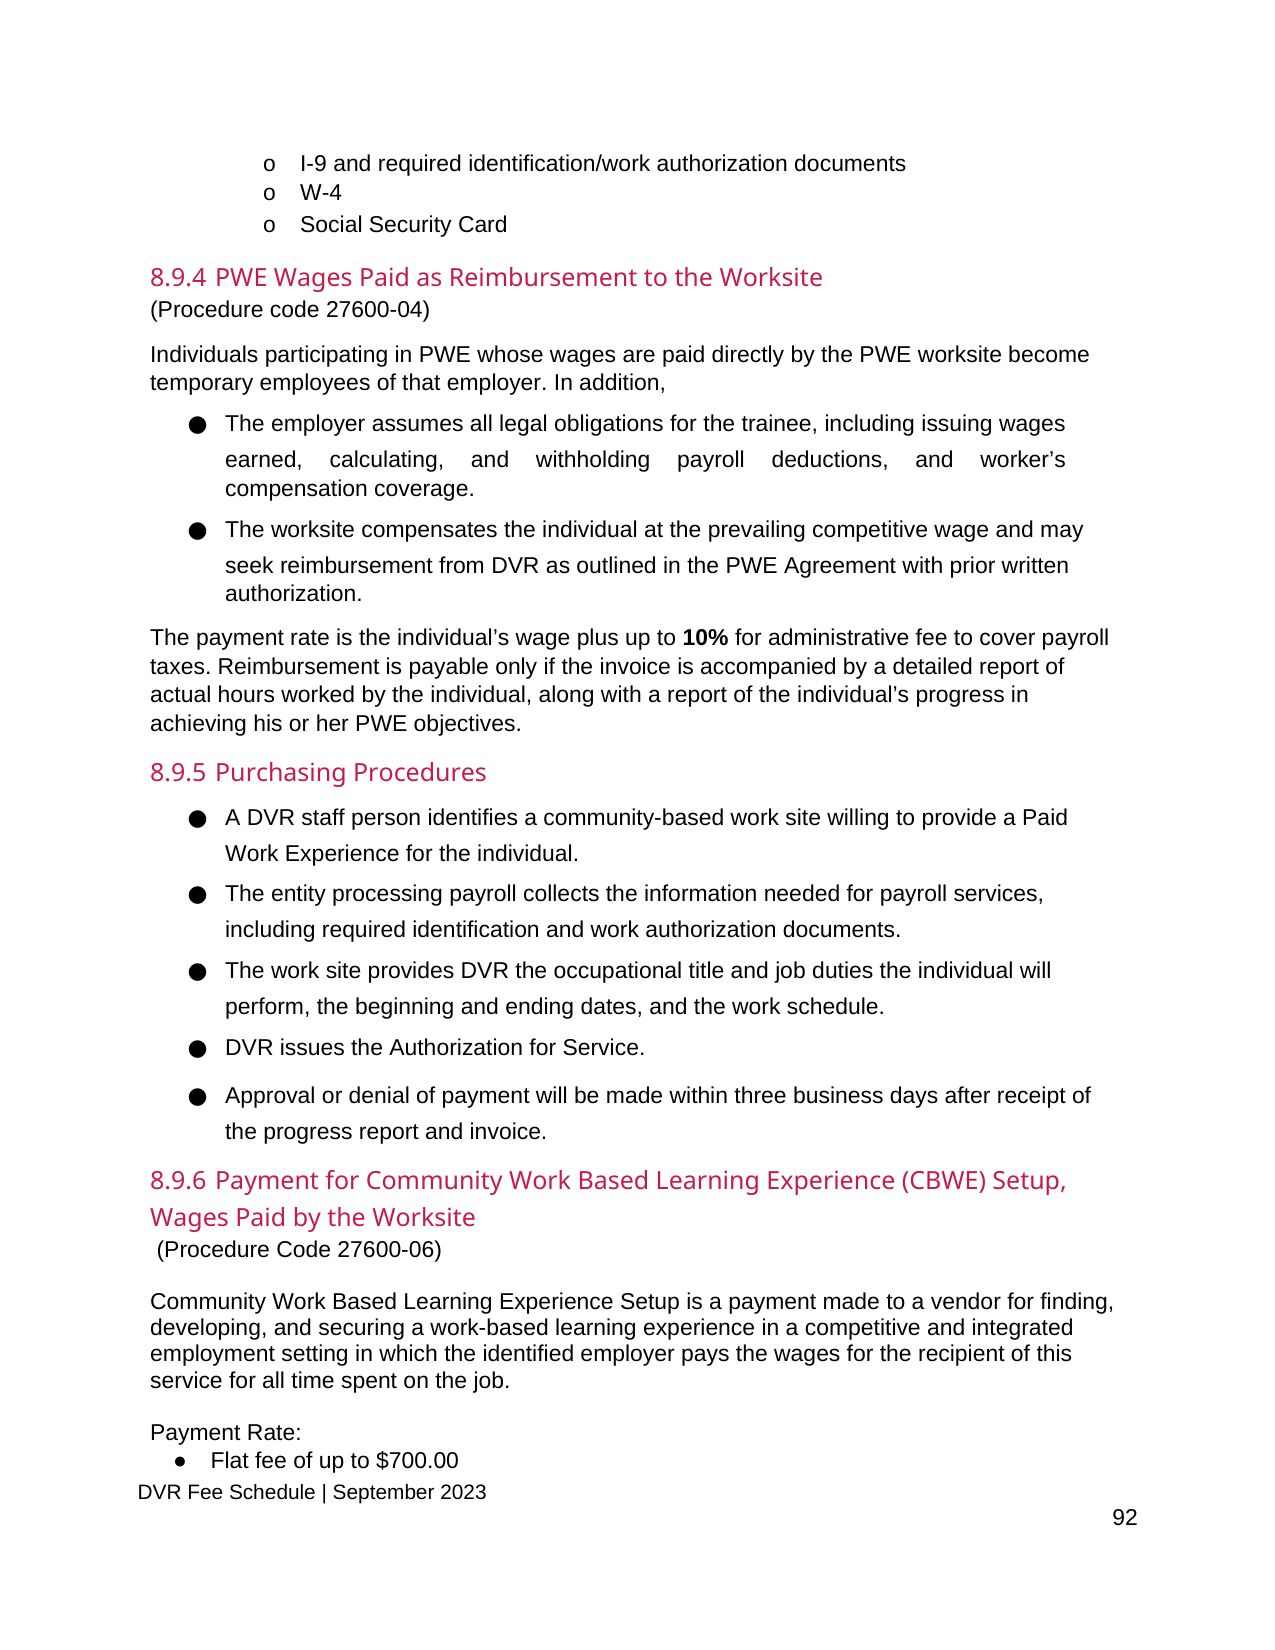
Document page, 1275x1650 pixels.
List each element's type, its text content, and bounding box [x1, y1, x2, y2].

list DVR issues the Authorization for Service. [187, 1021, 1137, 1068]
text Individuals participating in PWE whose wages are paid directly by the PWE worksite become temporary employees of that employer. In addition, [150, 341, 1090, 395]
subtitle Purchasing Procedures [150, 754, 1137, 788]
text Payment Rate: [150, 1418, 1124, 1445]
text (Procedure Code 27600-06) [156, 1236, 1137, 1263]
list The worksite compensates the individual at the prevailing competitive wage and may seek reimbursement from DVR as outlined in the PWE Agreement with prior written authorization. [187, 503, 1084, 606]
subtitle Payment for Community Work Based Learning Experience (CBWE) Setup, Wages Paid by the Worksite [150, 1163, 1107, 1234]
list Approval or denial of payment will be made within three business days after receipt of the progress report and invoice. [187, 1070, 1092, 1144]
list Social Security Card [262, 211, 1137, 239]
text Community Work Based Learning Experience Setup is a payment made to a vendor for finding, developing, and securing a work-based learning experience in a competitive and integrated employment setting in which the identified employer pays the wages for the recipient of this service for all time spent on the job. [150, 1288, 1137, 1393]
list The work site provides DVR the occupational title and job duties the individual will perform, the beginning and ending dates, and the work schedule. [187, 944, 1052, 1019]
list W-4 [262, 179, 1137, 207]
list Flat fee of up to $700.00 [173, 1447, 1124, 1473]
text (Procedure code 27600-04) [150, 296, 1137, 322]
list The entity processing payroll collects the information needed for payroll services, including required identification and work authorization documents. [187, 867, 1044, 942]
text The payment rate is the individual’s wage plus up to 10% for administrative fee to cover payroll taxes. Reimbursement is payable only if the invoice is accompanied by a detailed report of actual hours worked by the individual, along with a report of the individual’s progress in achieving his or her PWE objectives. [150, 624, 1122, 736]
list I-9 and required identification/work authorization documents [262, 150, 1137, 178]
list A DVR staff person identifies a community-based work site willing to provide a Paid Work Experience for the individual. [187, 791, 1069, 866]
subtitle PWE Wages Paid as Reimbursement to the Worksite [150, 259, 1137, 293]
list The employer assumes all legal obligations for the trainee, including issuing wages earned, calculating, and withholding payroll deductions, and worker’s compensation coverage. [187, 397, 1066, 501]
